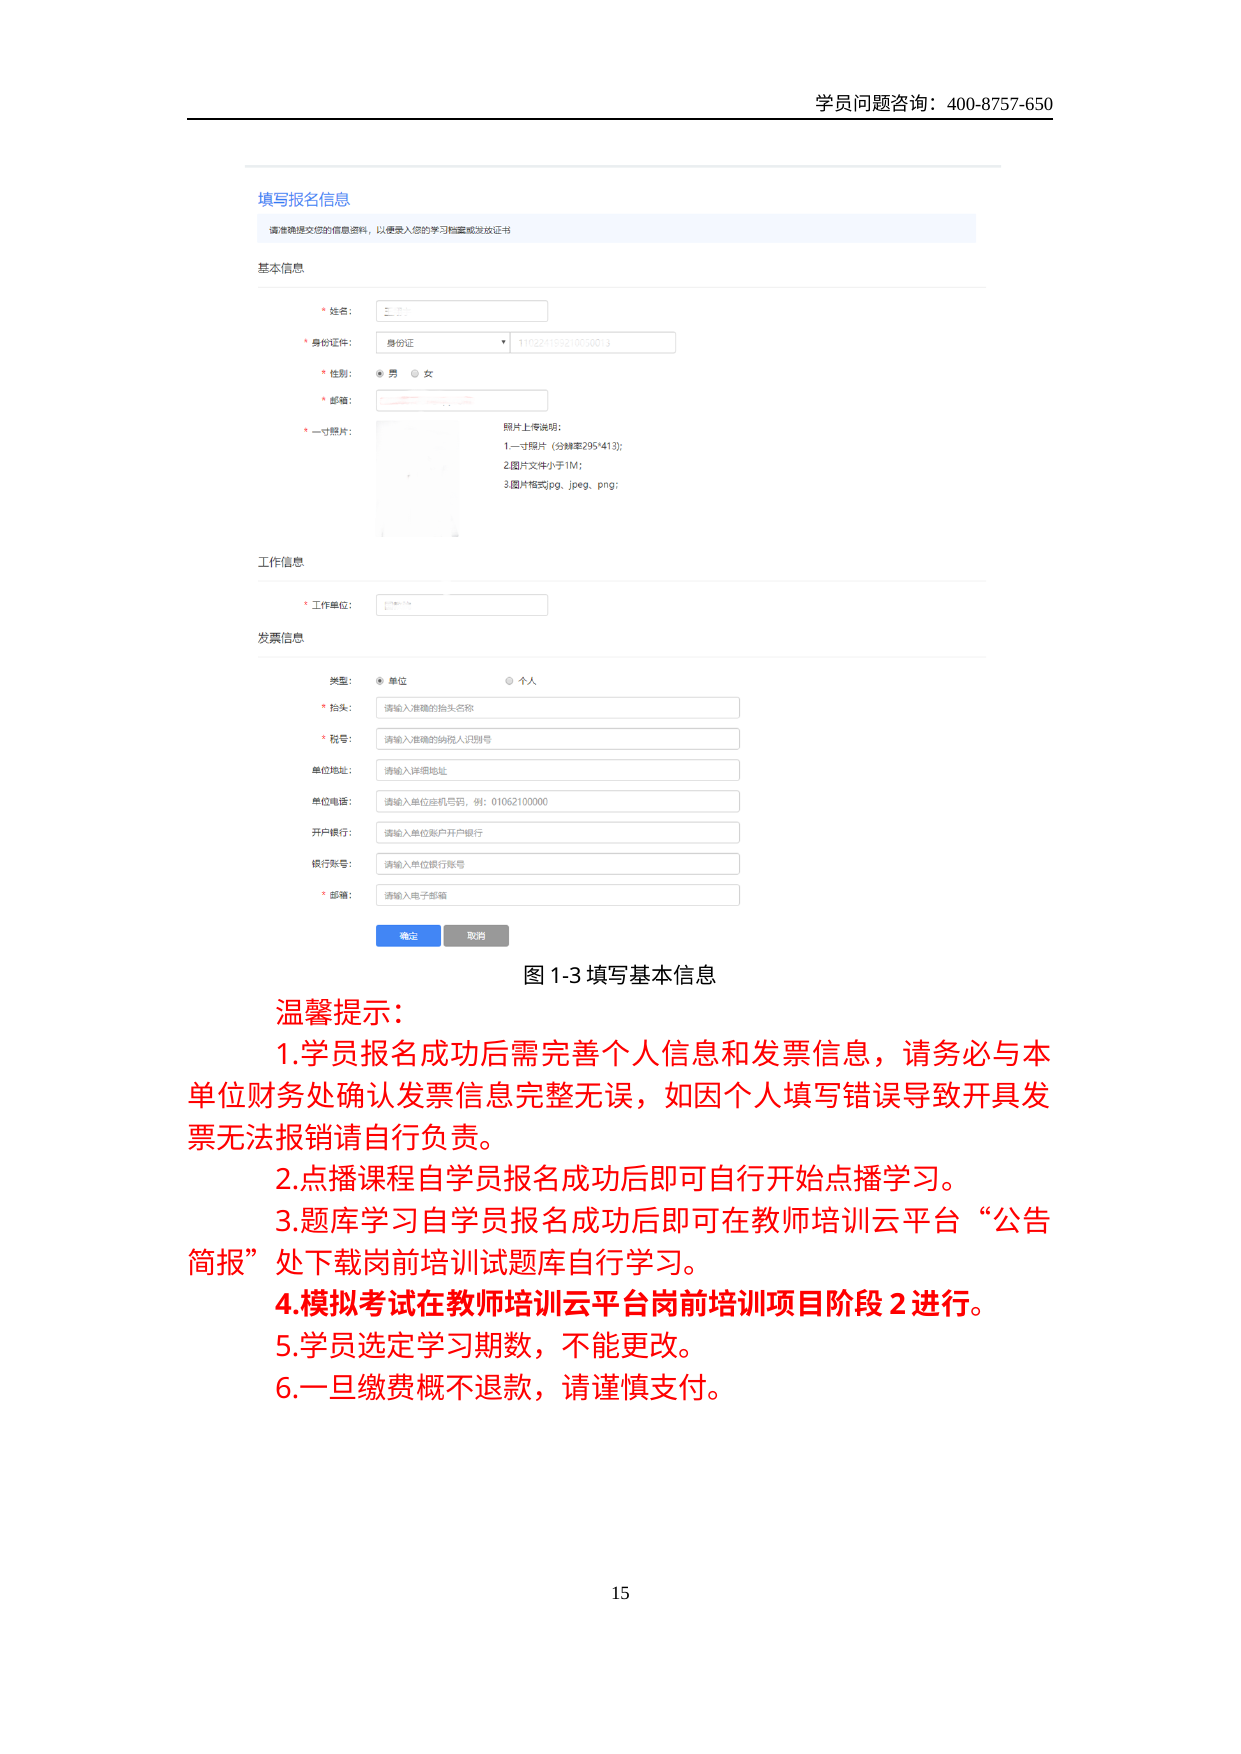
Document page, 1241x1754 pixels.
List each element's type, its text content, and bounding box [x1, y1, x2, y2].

text 图1-3填写基本信息 [187, 958, 1053, 990]
text 温馨提示： [187, 990, 1053, 1031]
text 3.题库学习自学员报名成功后即可在教师培训云平台“公告简报”处下载岗前培训试题库自行学习。 [187, 1198, 1053, 1281]
text 1.学员报名成功后需完善个人信息和发票信息，请务必与本单位财务处确认发票信息完整无误，如因个人填写错误导致开具发票无法报销请自行负责。 [187, 1031, 1053, 1156]
text 5.学员选定学习期数，不能更改。 [187, 1323, 1053, 1365]
text 6.一旦缴费概不退款，请谨慎支付。 [187, 1365, 1053, 1406]
text 2.点播课程自学员报名成功后即可自行开始点播学习。 [187, 1156, 1053, 1198]
picture [244, 165, 1002, 958]
text 4.模拟考试在教师培训云平台岗前培训项目阶段2进行。 [187, 1281, 1053, 1323]
